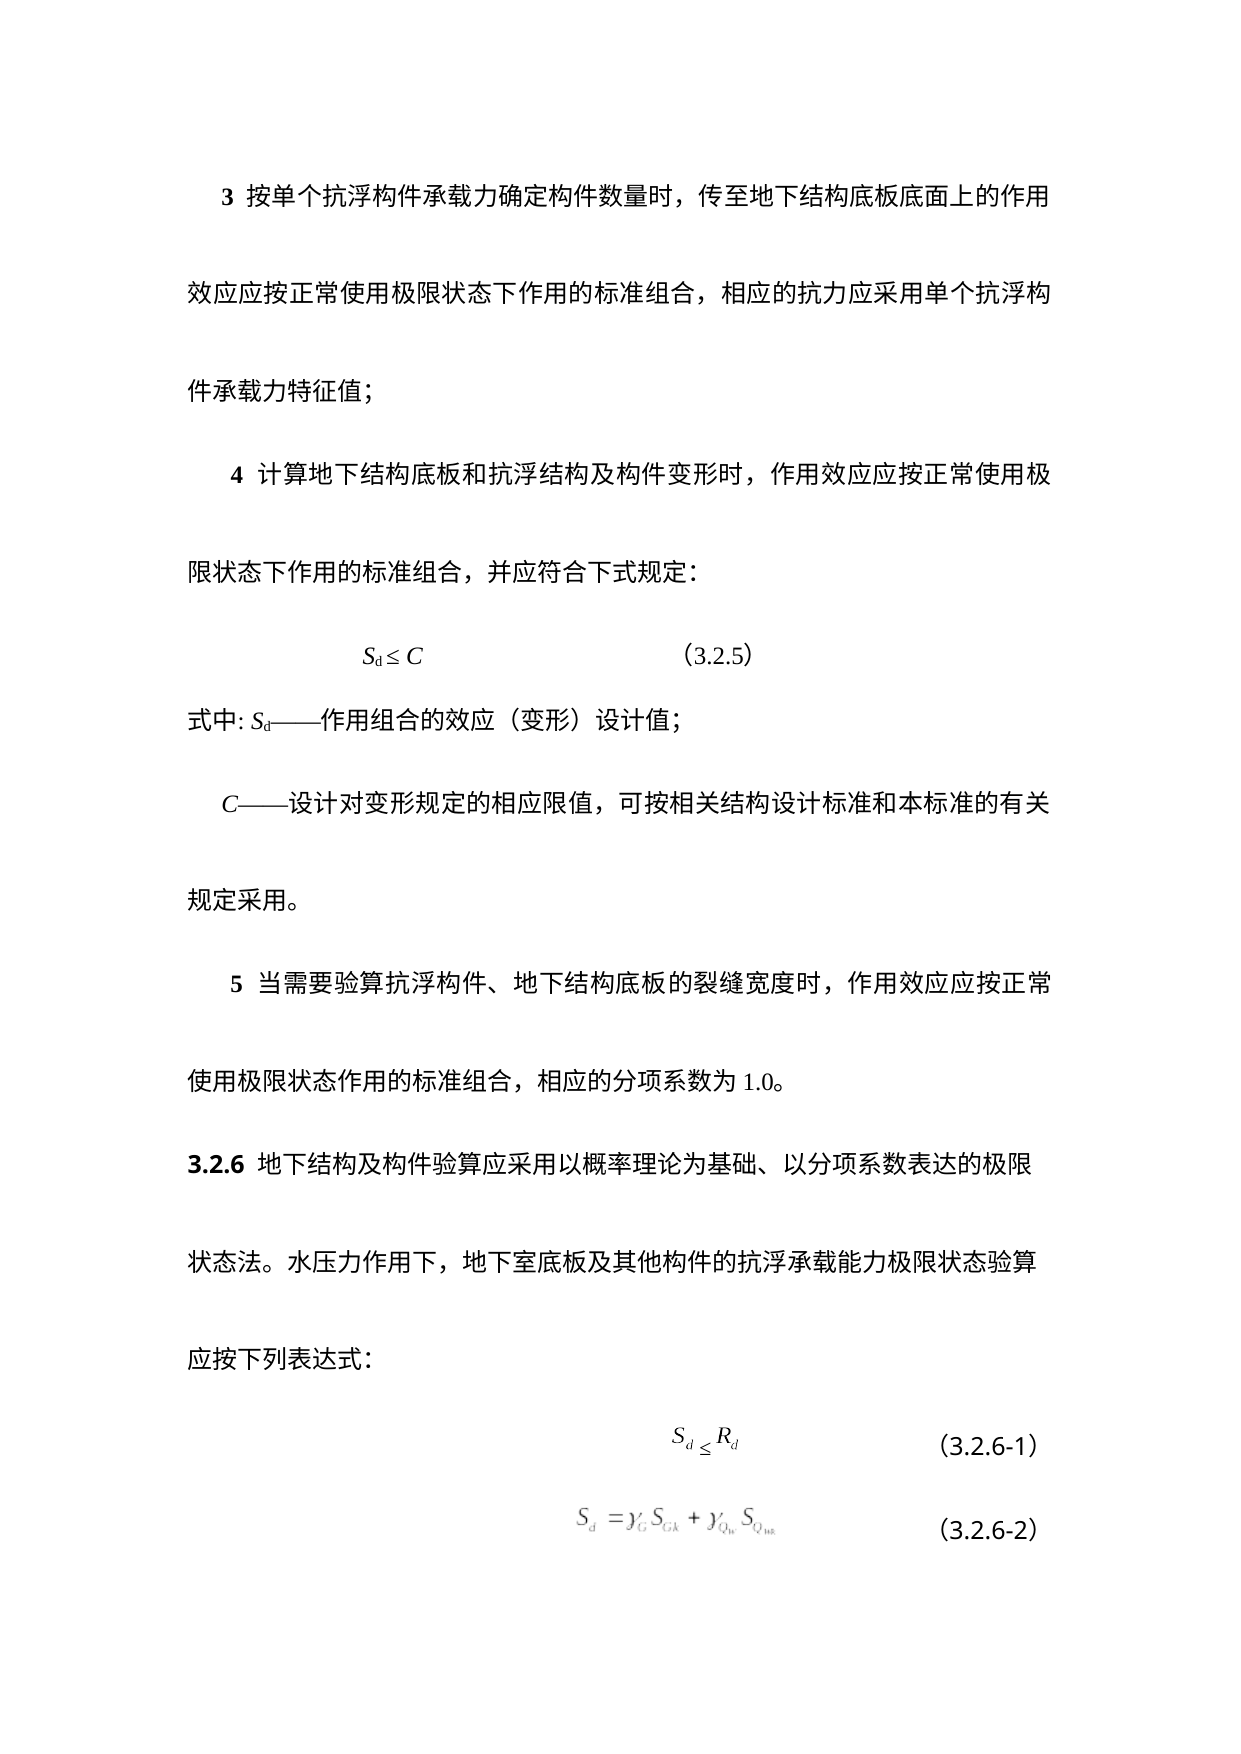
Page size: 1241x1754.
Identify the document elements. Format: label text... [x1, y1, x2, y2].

text 5 当需要验算抗浮构件、地下结构底板的裂缝宽度时，作用效应应按正常使用极限状态作用的标准组合，相应的分项系数为1.0。 [187, 949, 1053, 1112]
text 4 计算地下结构底板和抗浮结构及构件变形时，作用效应应按正常使用极限状态下作用的标准组合，并应符合下式规定： [187, 440, 1053, 603]
text （3.2.6-2） [187, 1491, 1053, 1556]
text 3.2.6 地下结构及构件验算应采用以概率理论为基础、以分项系数表达的极限状态法。水压力作用下，地下室底板及其他构件的抗浮承载能力极限状态验算应按下列表达式： [187, 1130, 1053, 1390]
text Sd ≤ C （3.2.5） [231, 621, 1053, 686]
text ≤ （3.2.6-1） [187, 1408, 1053, 1473]
text 3 按单个抗浮构件承载力确定构件数量时，传至地下结构底板底面上的作用效应应按正常使用极限状态下作用的标准组合，相应的抗力应采用单个抗浮构件承载力特征值； [187, 162, 1053, 422]
text C——设计对变形规定的相应限值，可按相关结构设计标准和本标准的有关规定采用。 [187, 769, 1053, 931]
text 式中: Sd——作用组合的效应（变形）设计值； [187, 686, 1053, 751]
